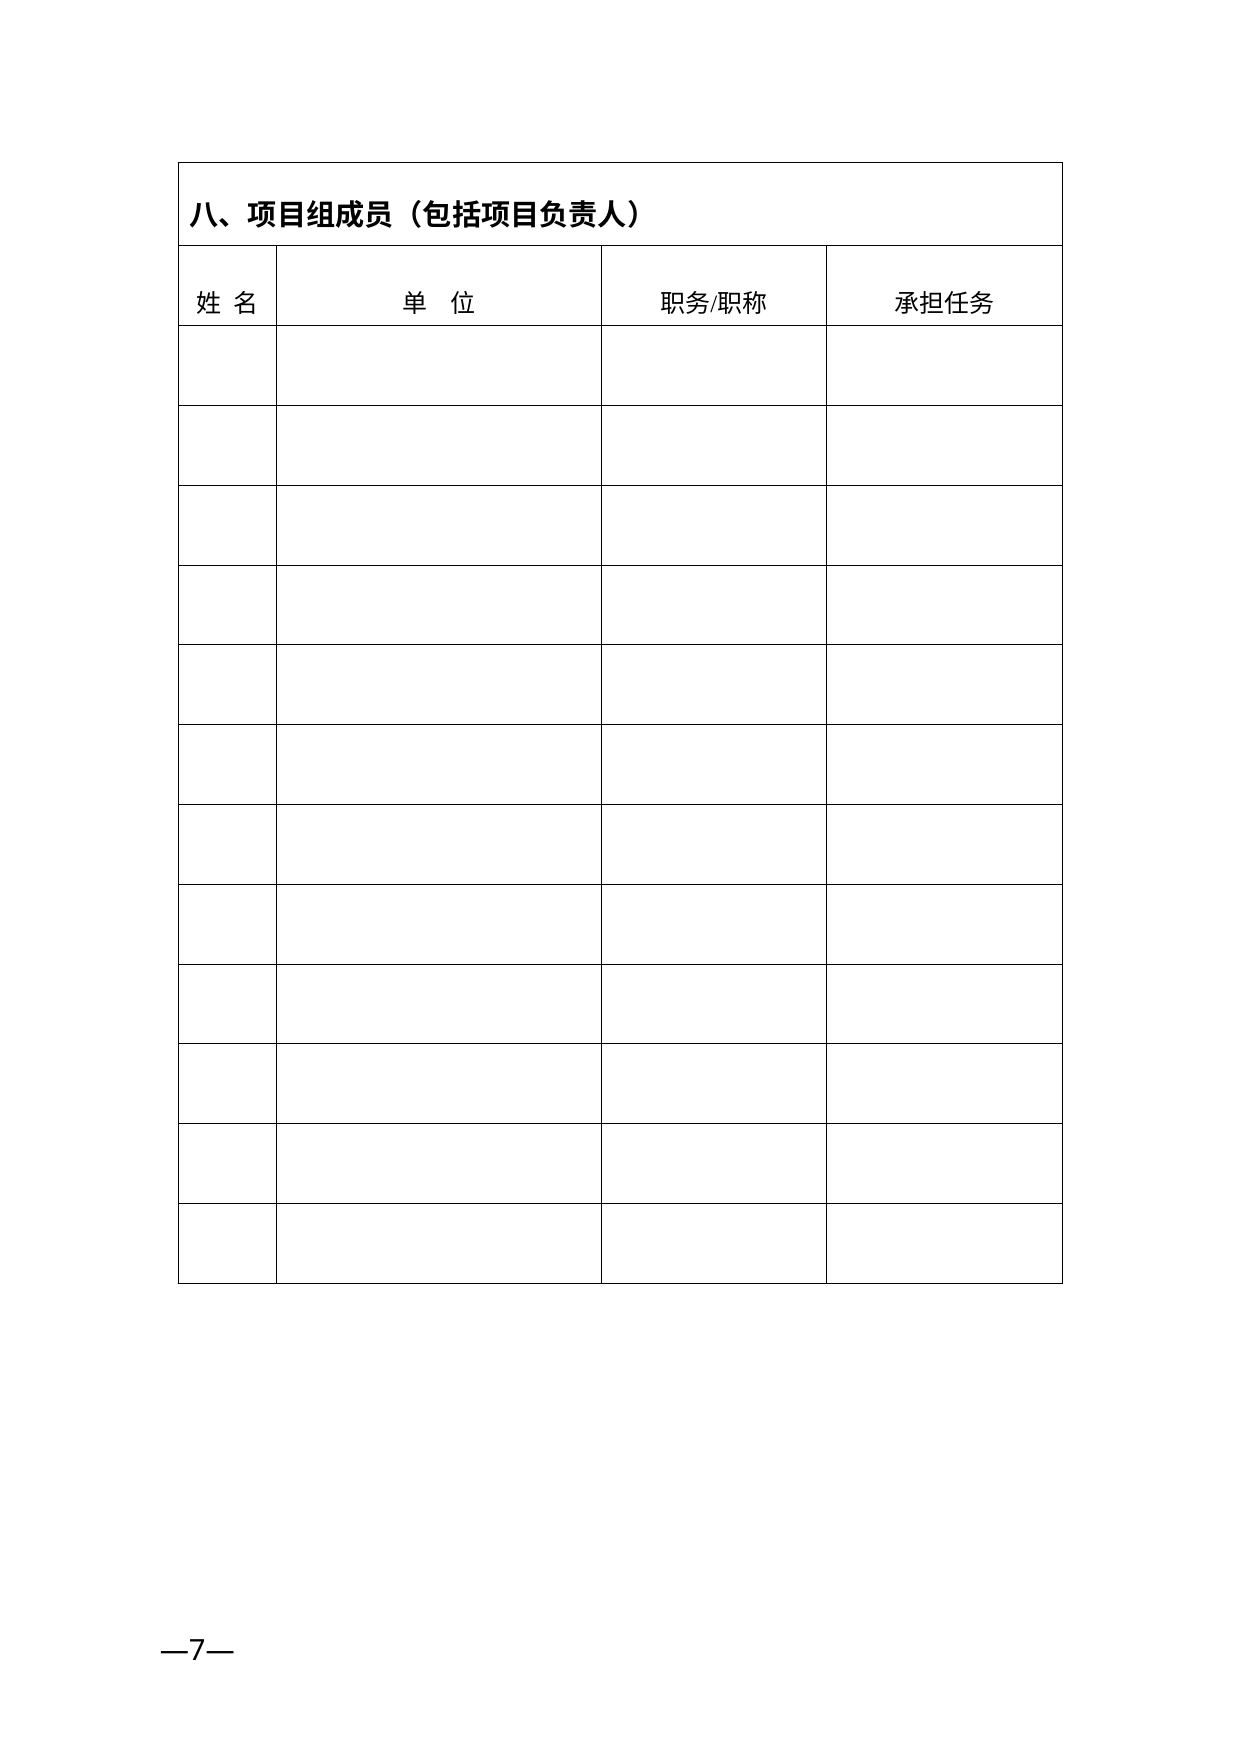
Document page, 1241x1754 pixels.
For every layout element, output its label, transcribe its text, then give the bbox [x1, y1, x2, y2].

table_cell [179, 1044, 276, 1123]
table_cell [179, 965, 276, 1043]
table_cell [827, 725, 1062, 804]
table_cell [179, 885, 276, 963]
table_cell [179, 566, 276, 644]
table_cell [179, 645, 276, 724]
table_cell [827, 566, 1062, 644]
table_cell [602, 645, 826, 724]
table_cell [277, 645, 601, 724]
table_cell [179, 805, 276, 884]
table_cell [277, 725, 601, 804]
table_cell [602, 566, 826, 644]
table_cell 承担任务 [827, 246, 1062, 325]
table_cell [602, 486, 826, 564]
table_cell [827, 805, 1062, 884]
table_cell 职务/职称 [602, 246, 826, 325]
table_cell [277, 1204, 601, 1283]
table_cell [602, 1124, 826, 1203]
table_cell [179, 725, 276, 804]
table_cell [602, 1044, 826, 1123]
table_cell [277, 805, 601, 884]
table_cell [277, 486, 601, 564]
table_cell [827, 965, 1062, 1043]
table_cell [827, 406, 1062, 485]
table_cell [827, 1124, 1062, 1203]
table_cell 八、项目组成员（包括项目负责人） [179, 163, 1062, 245]
table_cell [277, 885, 601, 963]
table_cell [277, 1124, 601, 1203]
table_cell [827, 326, 1062, 405]
table_cell [179, 1204, 276, 1283]
table_cell [179, 406, 276, 485]
table_cell [179, 486, 276, 564]
table_cell [179, 1124, 276, 1203]
table_cell [827, 1044, 1062, 1123]
table_cell [827, 645, 1062, 724]
table_cell [179, 326, 276, 405]
table_cell [602, 406, 826, 485]
table_cell 单 位 [277, 246, 601, 325]
table_cell [602, 885, 826, 963]
table_cell [277, 326, 601, 405]
table_cell [827, 486, 1062, 564]
table_cell [277, 1044, 601, 1123]
table_cell [827, 1204, 1062, 1283]
table_cell [277, 566, 601, 644]
table_cell [602, 725, 826, 804]
table_cell 姓 名 [179, 246, 276, 325]
table_cell [602, 965, 826, 1043]
table_cell [602, 1204, 826, 1283]
table_cell [602, 326, 826, 405]
table_cell [277, 965, 601, 1043]
table_cell [277, 406, 601, 485]
table_cell [827, 885, 1062, 963]
table_cell [602, 805, 826, 884]
